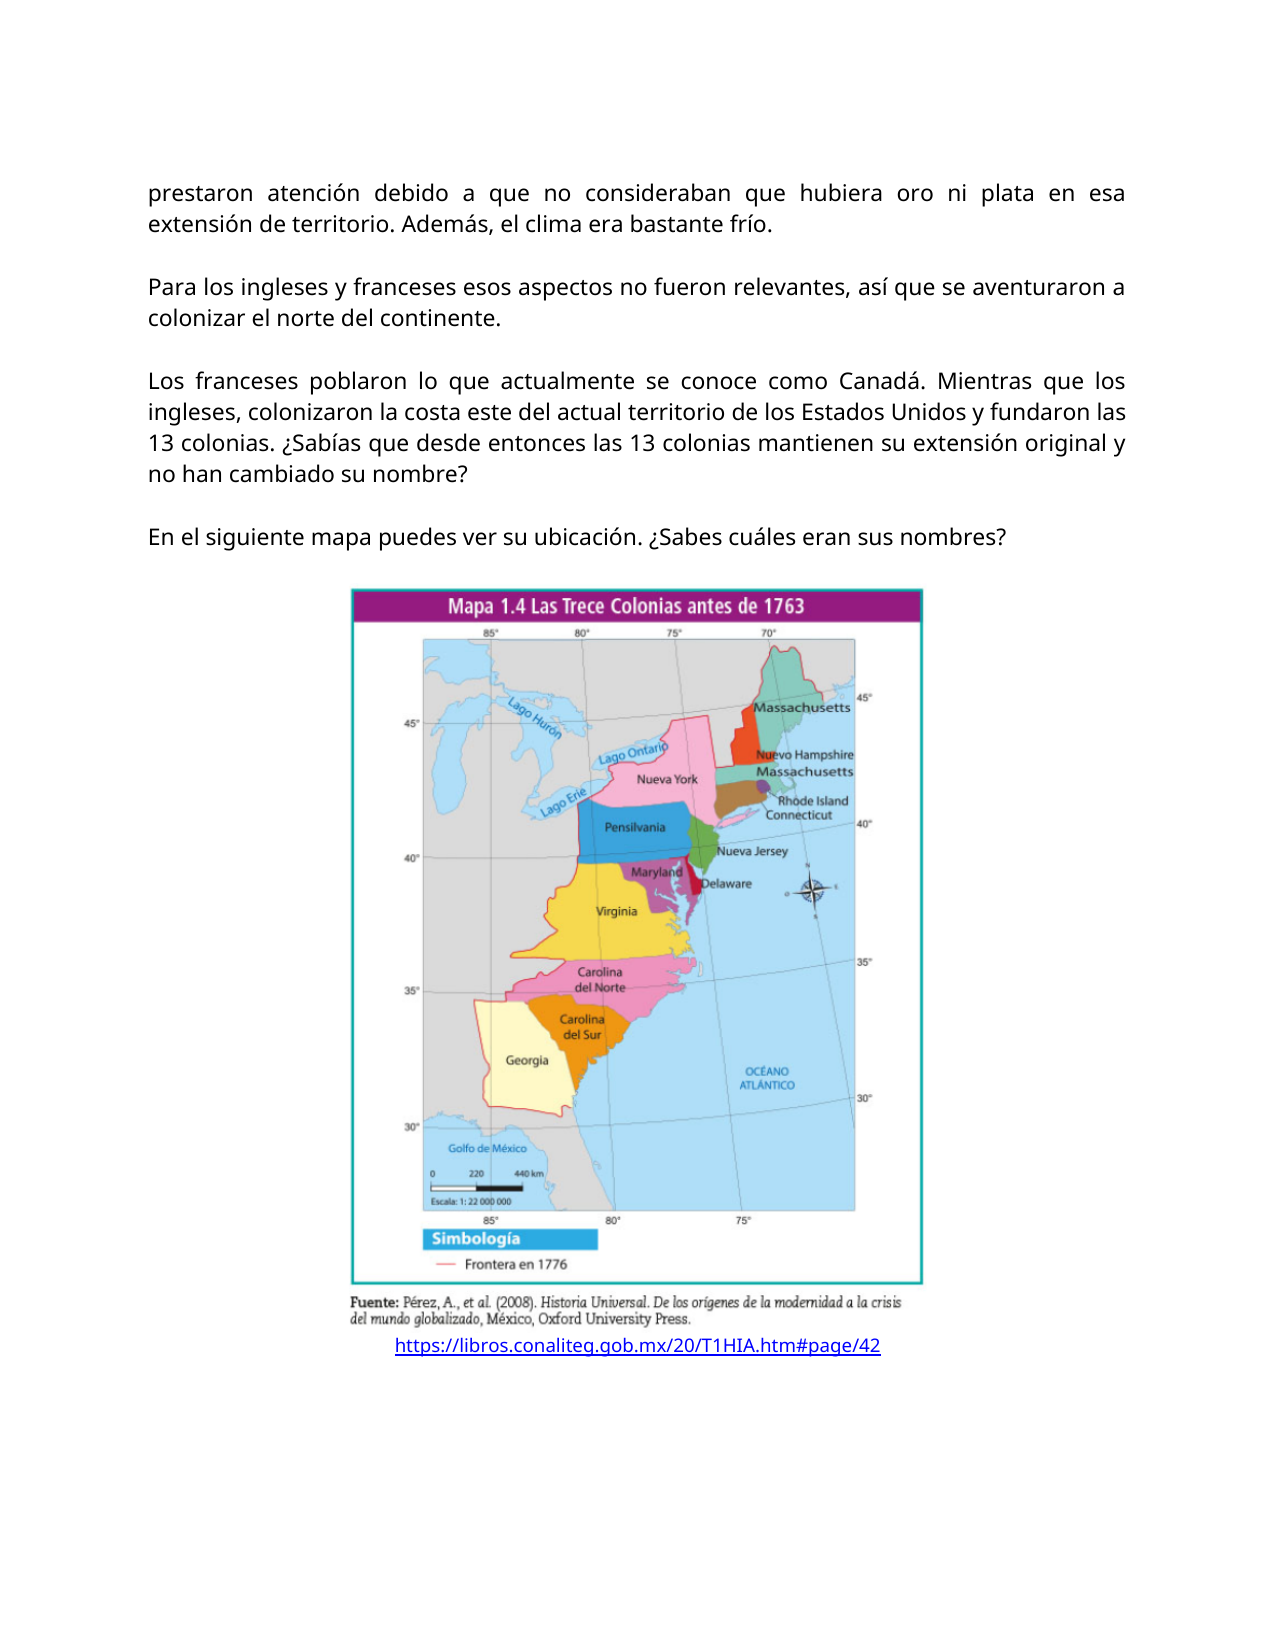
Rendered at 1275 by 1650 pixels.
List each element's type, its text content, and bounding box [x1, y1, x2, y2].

text Los franceses poblaron lo que actualmente se conoce como Canadá. Mientras que los ingleses, colonizaron la costa este del actual territorio de los Estados Unidos y fundaron las 13 colonias. ¿Sabías que desde entonces las 13 colonias mantienen su extensión original y no han cambiado su nombre? [148, 365, 1127, 490]
text En el siguiente mapa puedes ver su ubicación. ¿Sabes cuáles eran sus nombres? [148, 521, 1127, 552]
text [148, 177, 1127, 240]
text https://libros.conaliteg.gob.mx/20/T1HIA.htm#page/42 [148, 1333, 1127, 1358]
text Para los ingleses y franceses esos aspectos no fueron relevantes, así que se aventuraron a colonizar el norte del continente. [148, 271, 1127, 333]
